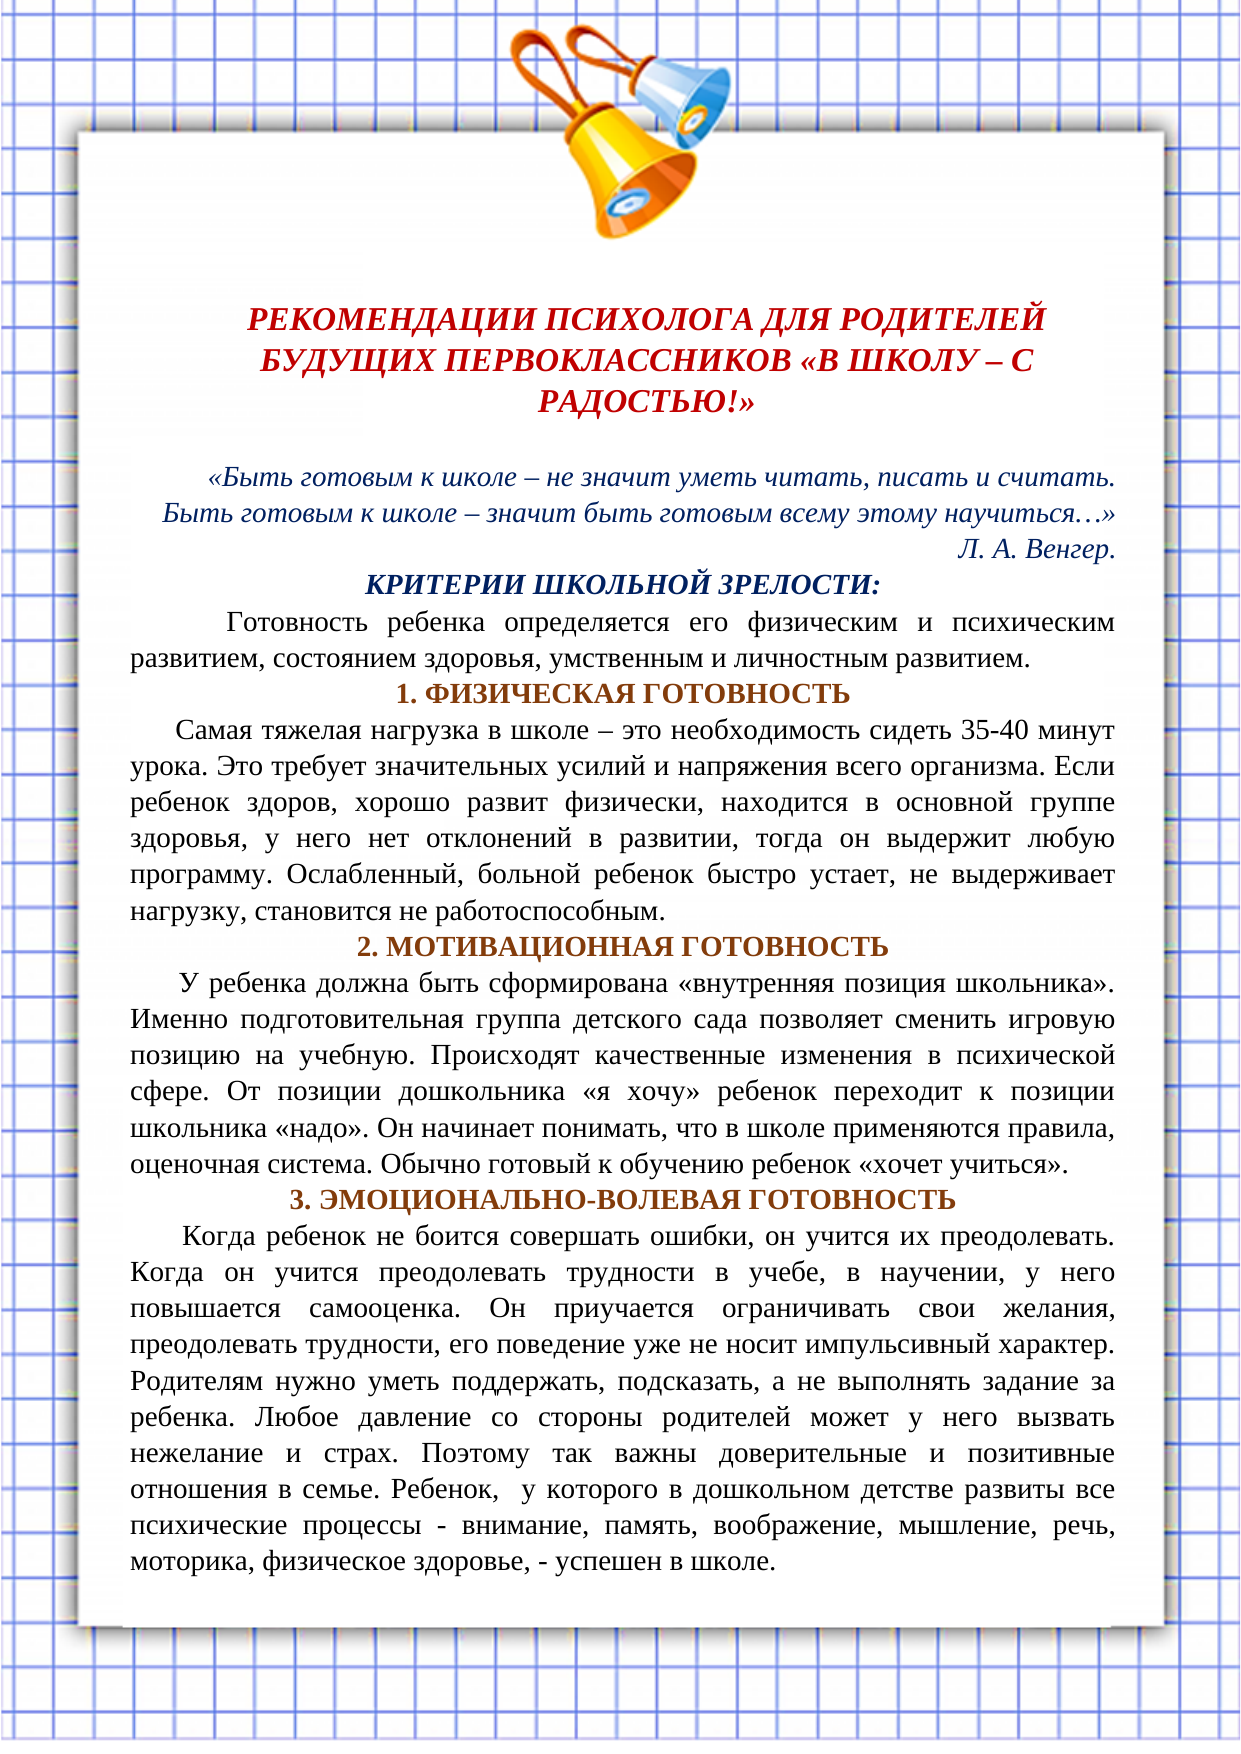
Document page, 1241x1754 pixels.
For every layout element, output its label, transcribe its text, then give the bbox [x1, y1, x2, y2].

text РЕКОМЕНДАЦИИ ПСИХОЛОГА ДЛЯ РОДИТЕЛЕЙ БУДУЩИХ ПЕРВОКЛАССНИКОВ «В ШКОЛУ – С РАДОСТЬЮ!» [177, 299, 1116, 420]
text 2. МОТИВАЦИОННАЯ ГОТОВНОСТЬ [130, 929, 1116, 962]
text 3. ЭМОЦИОНАЛЬНО-ВОЛЕВАЯ ГОТОВНОСТЬ [130, 1182, 1116, 1216]
text «Быть готовым к школе – не значит уметь читать, писать и считать. Быть готовым к школе – значит быть готовым всему этому научиться…» Л. А. Венгер. [130, 459, 1116, 565]
picture [1, 0, 1241, 1742]
text КРИТЕРИИ ШКОЛЬНОЙ ЗРЕЛОСТИ: [130, 567, 1116, 601]
text 1. ФИЗИЧЕСКАЯ ГОТОВНОСТЬ [130, 676, 1116, 709]
text У ребенка должна быть сформирована «внутренняя позиция школьника». Именно подготовительная группа детского сада позволяет сменить игровую позицию на учебную. Происходят качественные изменения в психической сфере. От позиции дошкольника «я хочу» ребенок переходит к позиции школьника «надо». Он начинает понимать, что в школе применяются правила, оценочная система. Обычно готовый к обучению ребенок «хочет учиться». [130, 965, 1116, 1179]
text Когда ребенок не боится совершать ошибки, он учится их преодолевать. Когда он учится преодолевать трудности в учебе, в научении, у него повышается самооценка. Он приучается ограничивать свои желания, преодолевать трудности, его поведение уже не носит импульсивный характер. Родителям нужно уметь поддержать, подсказать, а не выполнять задание за ребенка. Любое давление со стороны родителей может у него вызвать нежелание и страх. Поэтому так важны доверительные и позитивные отношения в семье. Ребенок, у которого в дошкольном детстве развиты все психические процессы - внимание, память, воображение, мышление, речь, моторика, физическое здоровье, - успешен в школе. [130, 1218, 1116, 1577]
text Готовность ребенка определяется его физическим и психическим развитием, состоянием здоровья, умственным и личностным развитием. [130, 604, 1116, 673]
text Самая тяжелая нагрузка в школе – это необходимость сидеть 35-40 минут урока. Это требует значительных усилий и напряжения всего организма. Если ребенок здоров, хорошо развит физически, находится в основной группе здоровья, у него нет отклонений в развитии, тогда он выдержит любую программу. Ослабленный, больной ребенок быстро устает, не выдерживает нагрузку, становится не работоспособным. [130, 712, 1116, 926]
